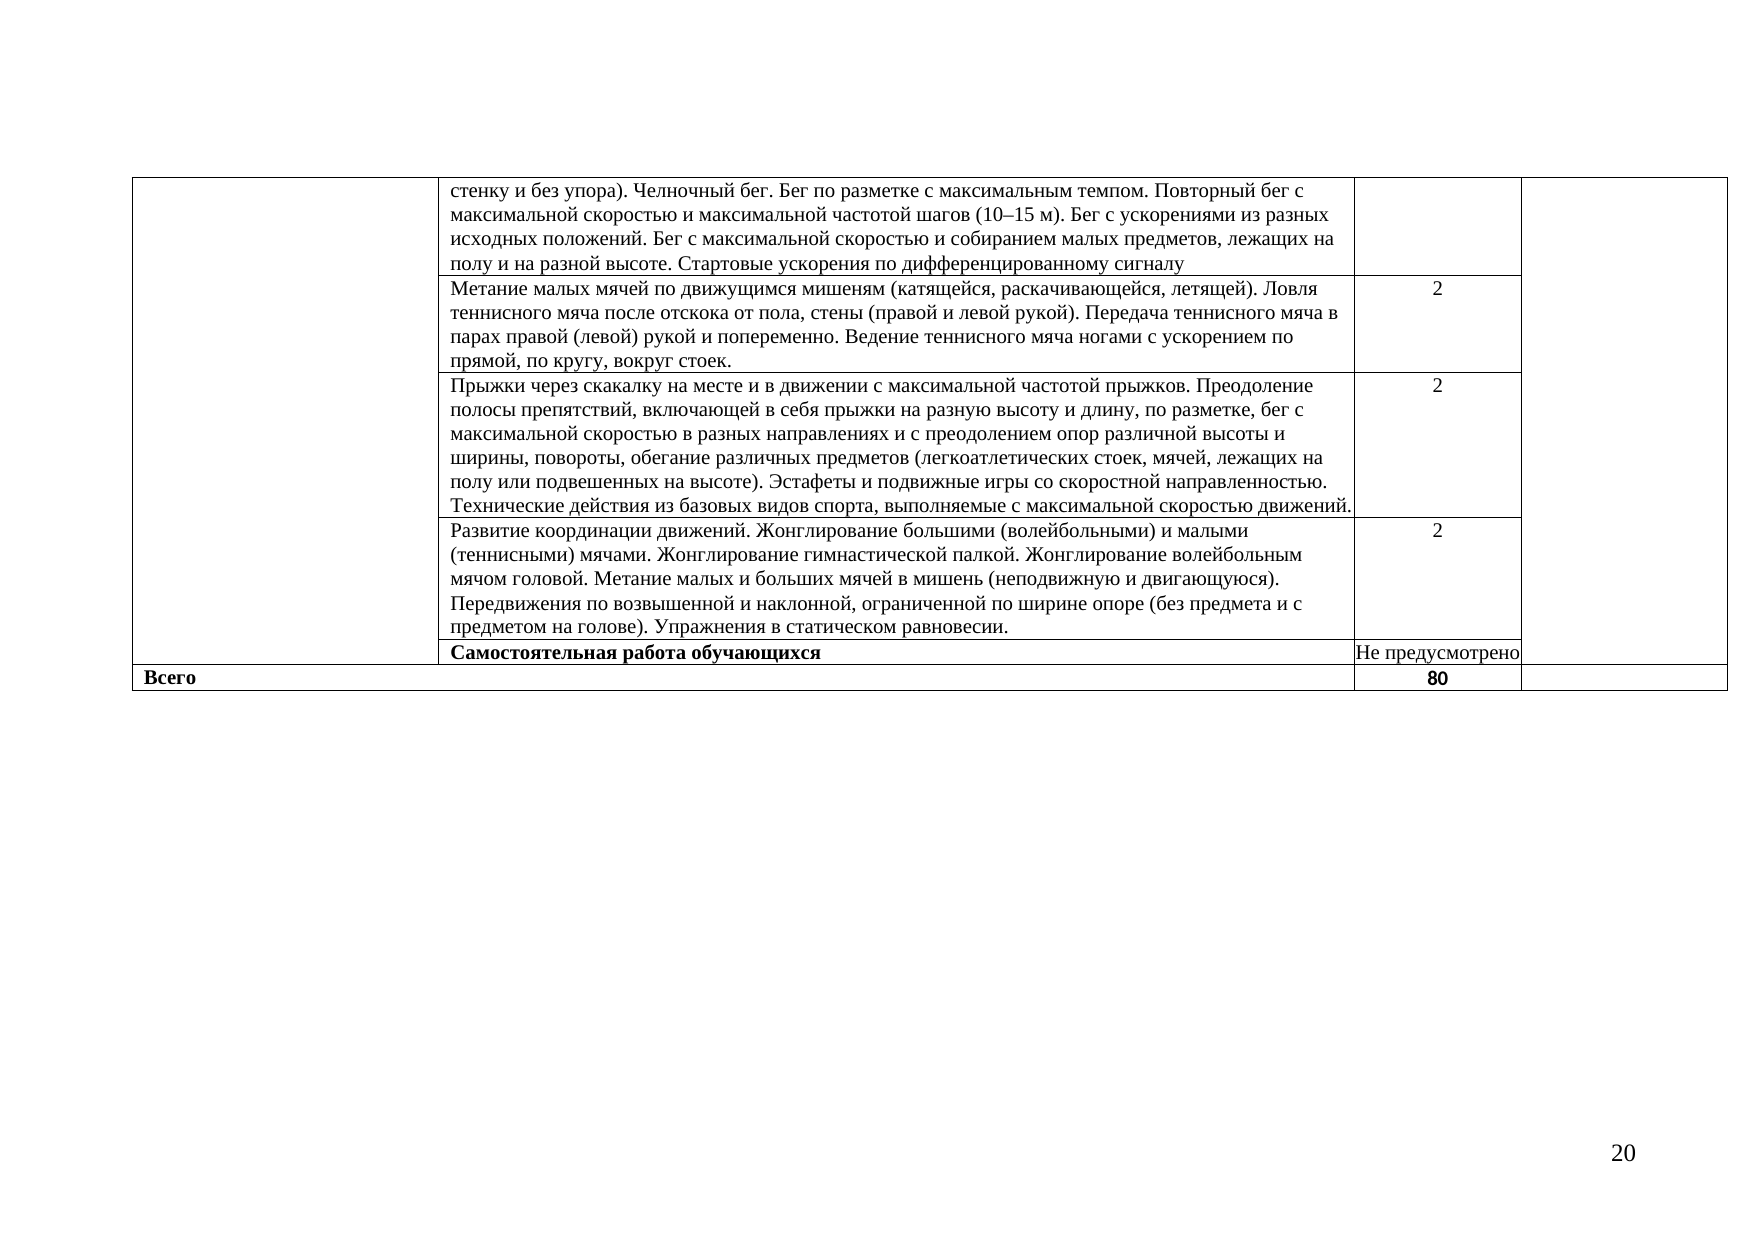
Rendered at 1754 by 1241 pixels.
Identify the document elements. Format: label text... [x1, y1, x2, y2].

table_cell Самостоятельная работа обучающихся [439, 640, 1354, 664]
table_cell Не предусмотрено [1355, 640, 1521, 664]
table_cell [439, 178, 1354, 274]
table_cell Метание малых мячей по движущимся мишеням (катящейся, раскачивающейся, летящей). Ловля теннисного мяча после отскока от пола, стены (правой и левой рукой). Передача теннисного мяча в парах правой (левой) рукой и попеременно. Ведение теннисного мяча ногами с ускорением по прямой, по кругу, вокруг стоек. [439, 276, 1354, 372]
table_cell 2 [1355, 518, 1521, 638]
table_cell 2 [1355, 373, 1521, 517]
table_cell 2 [1355, 178, 1521, 274]
table_cell 2 [1355, 276, 1521, 372]
table_cell [1522, 665, 1727, 690]
table_cell 80 [1355, 665, 1521, 690]
table_cell Прыжки через скакалку на месте и в движении с максимальной частотой прыжков. Преодоление полосы препятствий, включающей в себя прыжки на разную высоту и длину, по разметке, бег с максимальной скоростью в разных направлениях и с преодолением опор различной высоты и ширины, повороты, обегание различных предметов (легкоатлетических стоек, мячей, лежащих на полу или подвешенных на высоте). Эстафеты и подвижные игры со скоростной направленностью. Технические действия из базовых видов спорта, выполняемые с максимальной скоростью движений. [439, 373, 1354, 517]
table_cell Развитие координации движений. Жонглирование большими (волейбольными) и малыми (теннисными) мячами. Жонглирование гимнастической палкой. Жонглирование волейбольным мячом головой. Метание малых и больших мячей в мишень (неподвижную и двигающуюся). Передвижения по возвышенной и наклонной, ограниченной по ширине опоре (без предмета и с предметом на голове). Упражнения в статическом равновесии. [439, 518, 1354, 638]
table_cell Всего [133, 665, 1354, 690]
